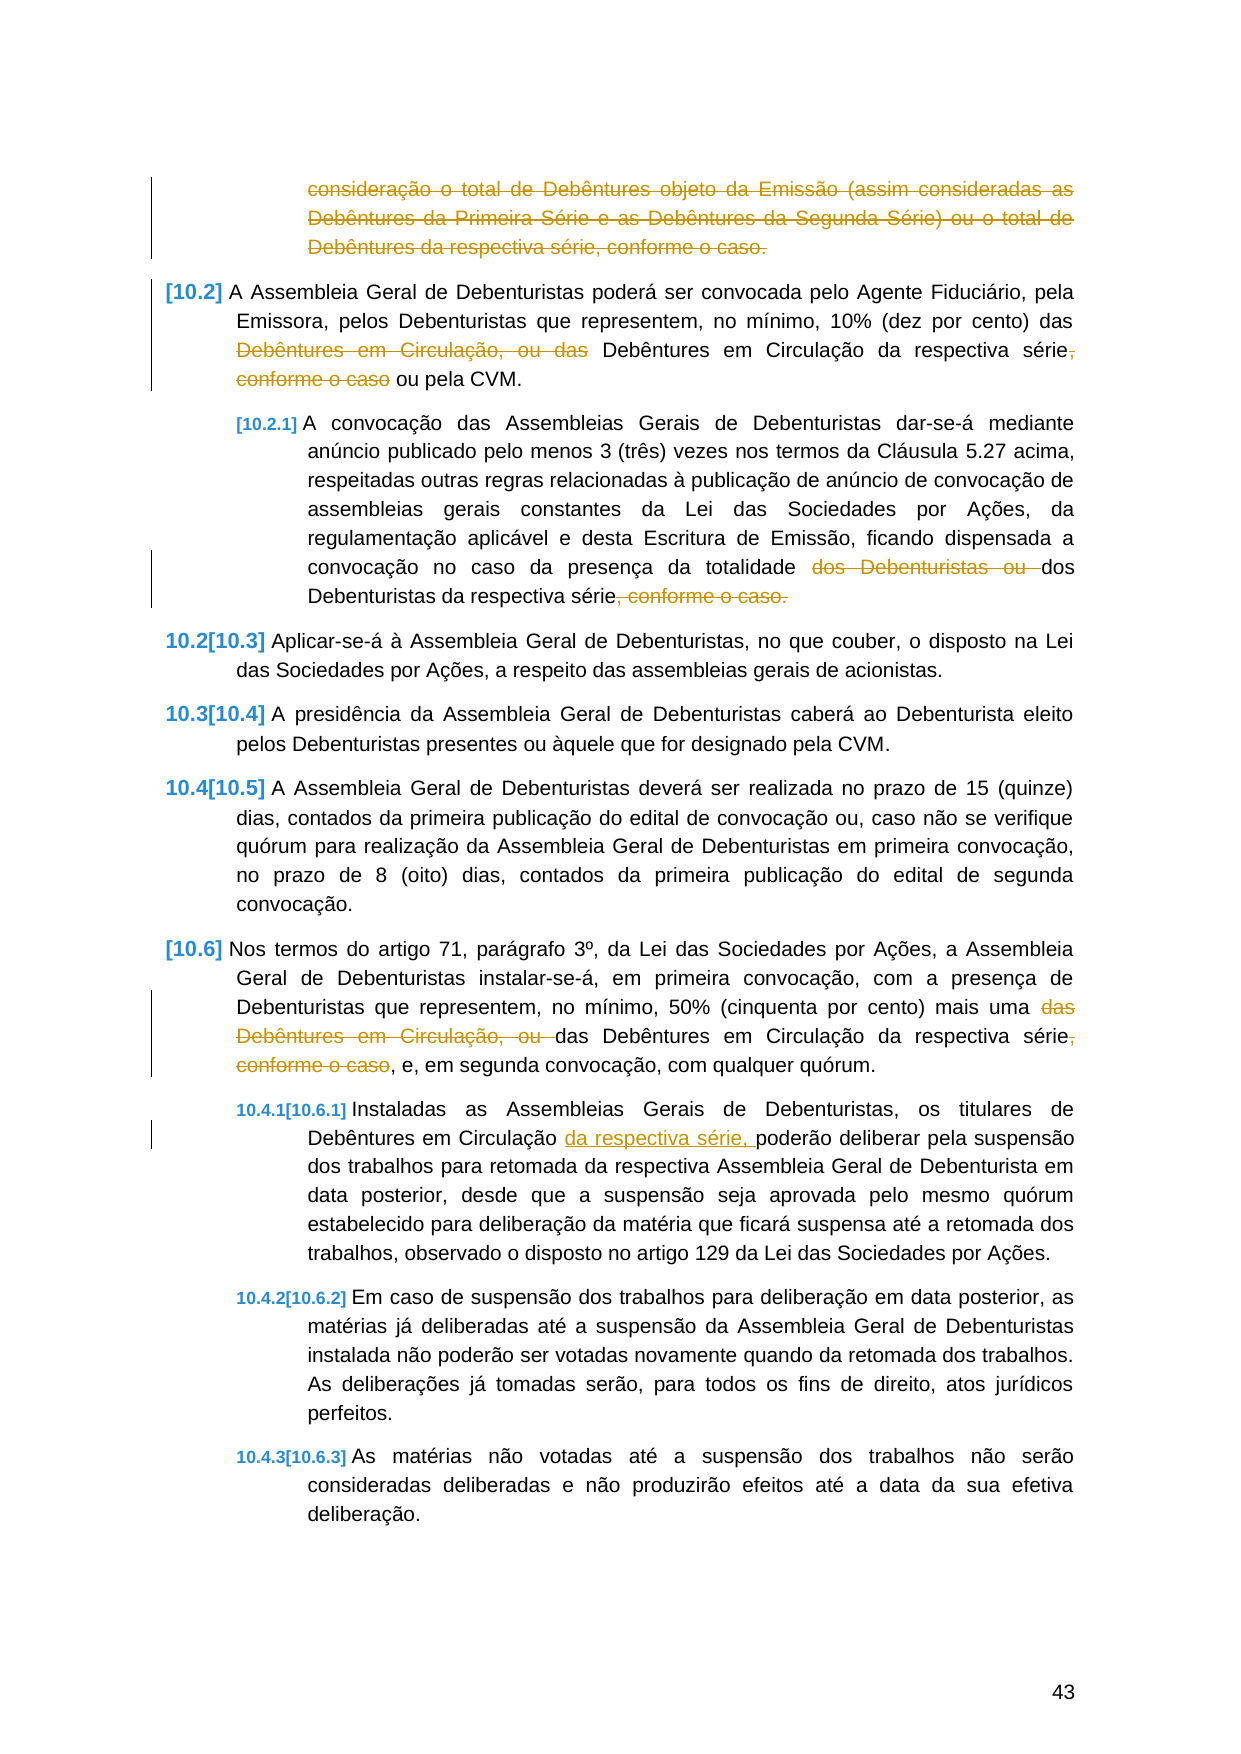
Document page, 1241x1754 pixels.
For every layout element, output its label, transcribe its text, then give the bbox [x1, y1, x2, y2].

text Em caso de suspensão dos trabalhos para deliberação em data posterior, as matérias já deliberadas até a suspensão da Assembleia Geral de Debenturistas instalada não poderão ser votadas novamente quando da retomada dos trabalhos. As deliberações já tomadas serão, para todos os fins de direito, atos jurídicos perfeitos. [236, 1285, 1075, 1424]
text A Assembleia Geral de Debenturistas poderá ser convocada pelo Agente Fiduciário, pela Emissora, pelos Debenturistas que representem, no mínimo, 10% (dez por cento) das Debêntures em Circulação da respectiva série ou pela CVM. [165, 279, 1075, 391]
text As matérias não votadas até a suspensão dos trabalhos não serão consideradas deliberadas e não produzirão efeitos até a data da sua efetiva deliberação. [236, 1444, 1075, 1526]
text Instaladas as Assembleias Gerais de Debenturistas, os titulares de Debêntures em Circulação poderão deliberar pela suspensão dos trabalhos para retomada da respectiva Assembleia Geral de Debenturista em data posterior, desde que a suspensão seja aprovada pelo mesmo quórum estabelecido para deliberação da matéria que ficará suspensa até a retomada dos trabalhos, observado o disposto no artigo 129 da Lei das Sociedades por Ações. [236, 1096, 1075, 1265]
text A presidência da Assembleia Geral de Debenturistas caberá ao Debenturista eleito pelos Debenturistas presentes ou àquele que for designado pela CVM. [165, 701, 1075, 756]
text Aplicar-se-á à Assembleia Geral de Debenturistas, no que couber, o disposto na Lei das Sociedades por Ações, a respeito das assembleias gerais de acionistas. [165, 628, 1075, 682]
text Nos termos do artigo 71, parágrafo 3º, da Lei das Sociedades por Ações, a Assembleia Geral de Debenturistas instalar-se-á, em primeira convocação, com a presença de Debenturistas que representem, no mínimo, 50% (cinquenta por cento) mais uma das Debêntures em Circulação da respectiva série, e, em segunda convocação, com qualquer quórum. [165, 936, 1075, 1077]
text A convocação das Assembleias Gerais de Debenturistas dar-se-á mediante anúncio publicado pelo menos 3 (três) vezes nos termos da Cláusula 5.27 acima, respeitadas outras regras relacionadas à publicação de anúncio de convocação de assembleias gerais constantes da Lei das Sociedades por Ações, da regulamentação aplicável e desta Escritura de Emissão, ficando dispensada a convocação no caso da presença da totalidade dos Debenturistas da respectiva série [236, 410, 1075, 608]
text A Assembleia Geral de Debenturistas deverá ser realizada no prazo de 15 (quinze) dias, contados da primeira publicação do edital de convocação ou, caso não se verifique quórum para realização da Assembleia Geral de Debenturistas em primeira convocação, no prazo de 8 (oito) dias, contados da primeira publicação do edital de segunda convocação. [165, 775, 1075, 916]
